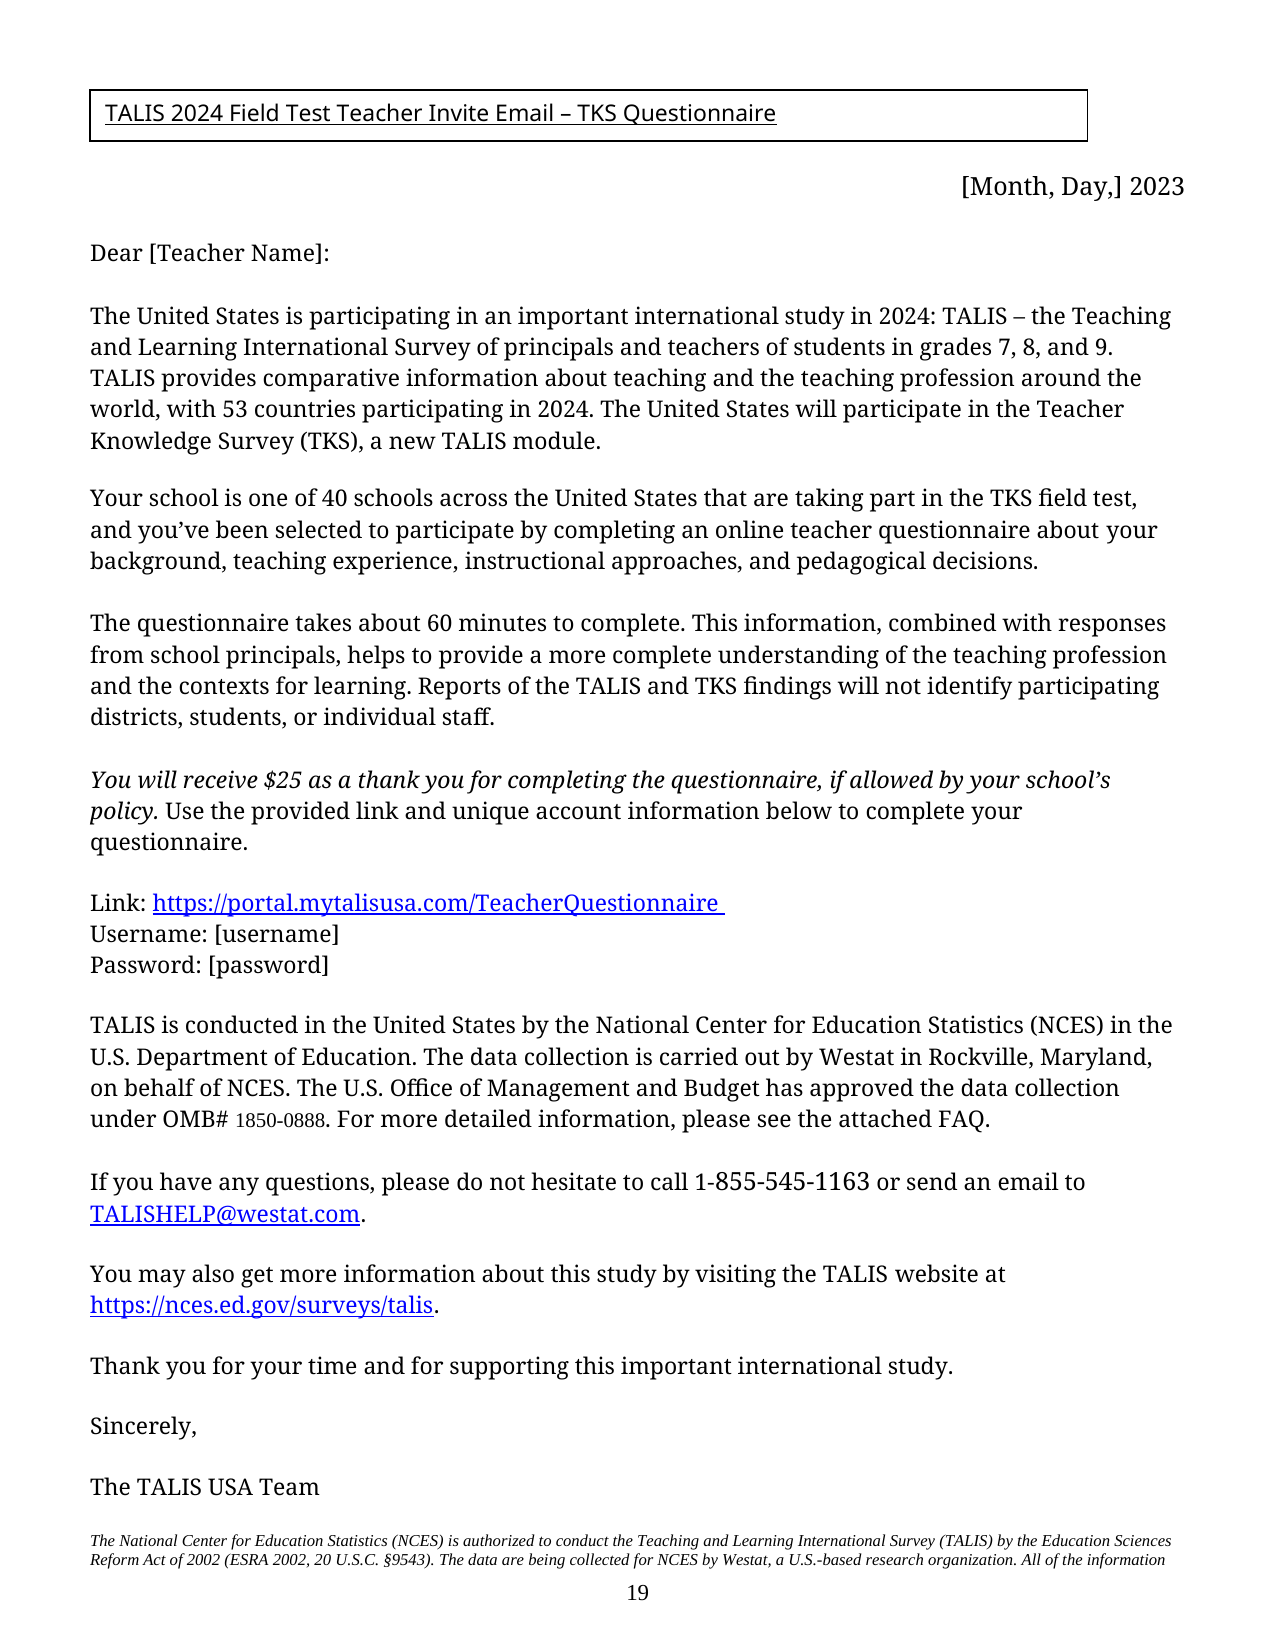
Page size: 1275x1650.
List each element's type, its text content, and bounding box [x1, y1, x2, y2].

text You will receive $25 as a thank you for completing the questionnaire, if allowed by your school’s policy. Use the provided link and unique account information below to complete your questionnaire. [90, 763, 1185, 857]
text The TALIS USA Team [90, 1471, 1185, 1502]
text Your school is one of 40 schools across the United States that are taking part in the TKS field test, and you’ve been selected to participate by completing an online teacher questionnaire about your background, teaching experience, instructional approaches, and pedagogical decisions. [90, 482, 1185, 576]
text You may also get more information about this study by visiting the TALIS website at https://nces.ed.gov/surveys/talis. [90, 1258, 1185, 1321]
text The questionnaire takes about 60 minutes to complete. This information, combined with responses from school principals, helps to provide a more complete understanding of the teaching profession and the contexts for learning. Reports of the TALIS and TKS findings will not identify participating districts, students, or individual staff. [90, 607, 1185, 732]
text [Month, Day,] 2023 [90, 169, 1185, 203]
text The United States is participating in an important international study in 2024: TALIS – the Teaching and Learning International Survey of principals and teachers of students in grades 7, 8, and 9. TALIS provides comparative information about teaching and the teaching profession around the world, with 53 countries participating in 2024. The United States will participate in the Teacher Knowledge Survey (TKS), a new TALIS module. [90, 300, 1185, 456]
text Link: https://portal.mytalisusa.com/TeacherQuestionnaire Username: [username] Password: [password] [90, 886, 1185, 980]
text Thank you for your time and for supporting this important international study. [90, 1350, 1185, 1381]
text If you have any questions, please do not hesitate to call 1-855-545-1163 or send an email to TALISHELP@westat.com. [90, 1163, 1185, 1229]
text Sincerely, [90, 1410, 1185, 1441]
text TALIS is conducted in the United States by the National Center for Education Statistics (NCES) in the U.S. Department of Education. The data collection is carried out by Westat in Rockville, Maryland, on behalf of NCES. The U.S. Office of Management and Budget has approved the data collection under OMB# 1850-0888. For more detailed information, please see the attached FAQ. [90, 1009, 1185, 1134]
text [90, 1531, 1185, 1569]
text Dear [Teacher Name]: [90, 237, 1185, 268]
